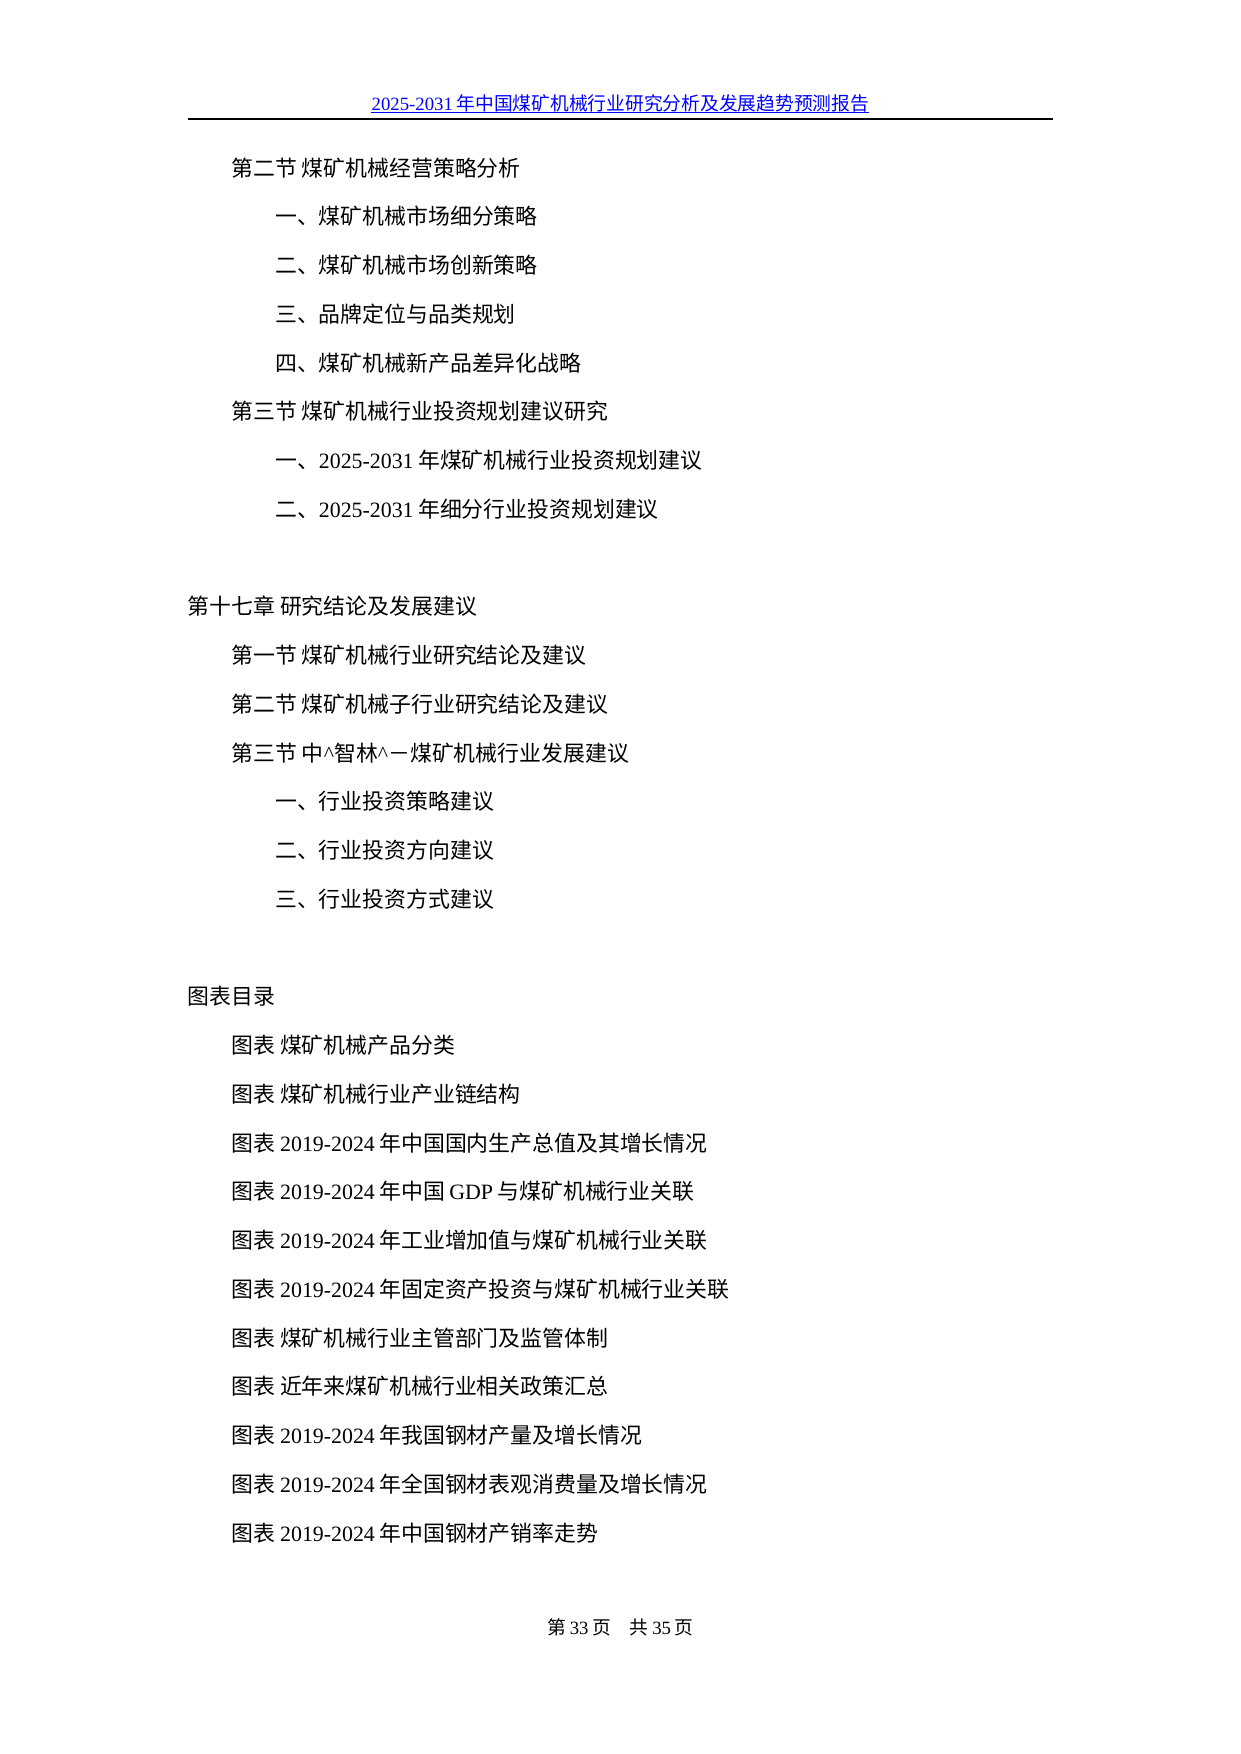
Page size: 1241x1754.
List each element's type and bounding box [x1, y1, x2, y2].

text [187, 150, 1053, 1548]
